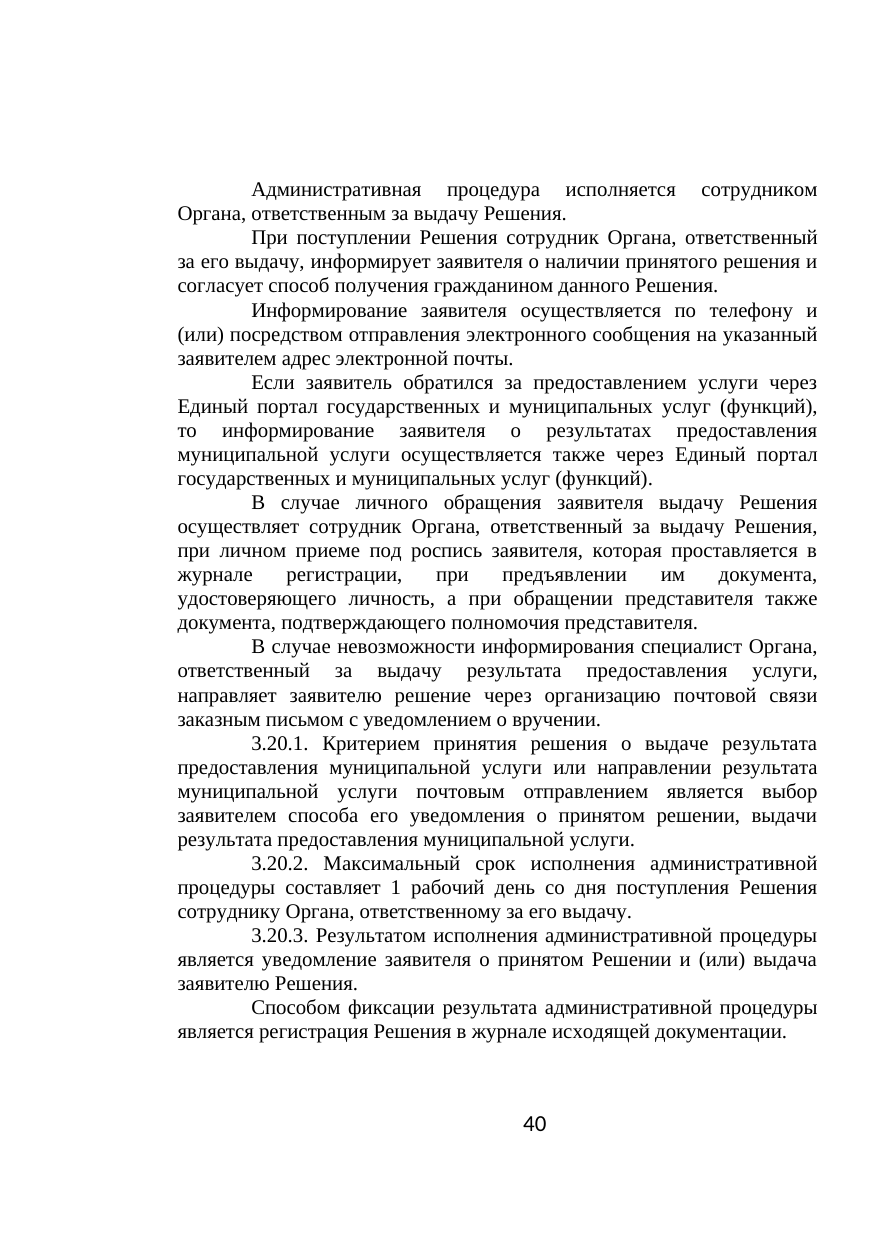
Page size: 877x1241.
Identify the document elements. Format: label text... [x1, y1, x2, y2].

text В случае личного обращения заявителя выдачу Решения осуществляет сотрудник Органа, ответственный за выдачу Решения, при личном приеме под роспись заявителя, которая проставляется в журнале регистрации, при предъявлении им документа, удостоверяющего личность, а при обращении представителя также документа, подтверждающего полномочия представителя. [177, 490, 818, 634]
text Способом фиксации результата административной процедуры является регистрация Решения в журнале исходящей документации. [177, 995, 818, 1043]
text В случае невозможности информирования специалист Органа, ответственный за выдачу результата предоставления услуги, направляет заявителю решение через организацию почтовой связи заказным письмом с уведомлением о вручении. [177, 634, 818, 731]
text Информирование заявителя осуществляется по телефону и (или) посредством отправления электронного сообщения на указанный заявителем адрес электронной почты. [177, 297, 818, 370]
text 3.20.3. Результатом исполнения административной процедуры является уведомление заявителя о принятом Решении и (или) выдача заявителю Решения. [177, 923, 818, 995]
text При поступлении Решения сотрудник Органа, ответственный за его выдачу, информирует заявителя о наличии принятого решения и согласует способ получения гражданином данного Решения. [177, 225, 818, 297]
text 3.20.1. Критерием принятия решения о выдаче результата предоставления муниципальной услуги или направлении результата муниципальной услуги почтовым отправлением является выбор заявителем способа его уведомления о принятом решении, выдачи результата предоставления муниципальной услуги. [177, 731, 818, 851]
text Административная процедура исполняется сотрудником Органа, ответственным за выдачу Решения. [177, 177, 818, 225]
text Если заявитель обратился за предоставлением услуги через Единый портал государственных и муниципальных услуг (функций), то информирование заявителя о результатах предоставления муниципальной услуги осуществляется также через Единый портал государственных и муниципальных услуг (функций). [177, 370, 818, 490]
text 3.20.2. Максимальный срок исполнения административной процедуры составляет 1 рабочий день со дня поступления Решения сотруднику Органа, ответственному за его выдачу. [177, 851, 818, 923]
